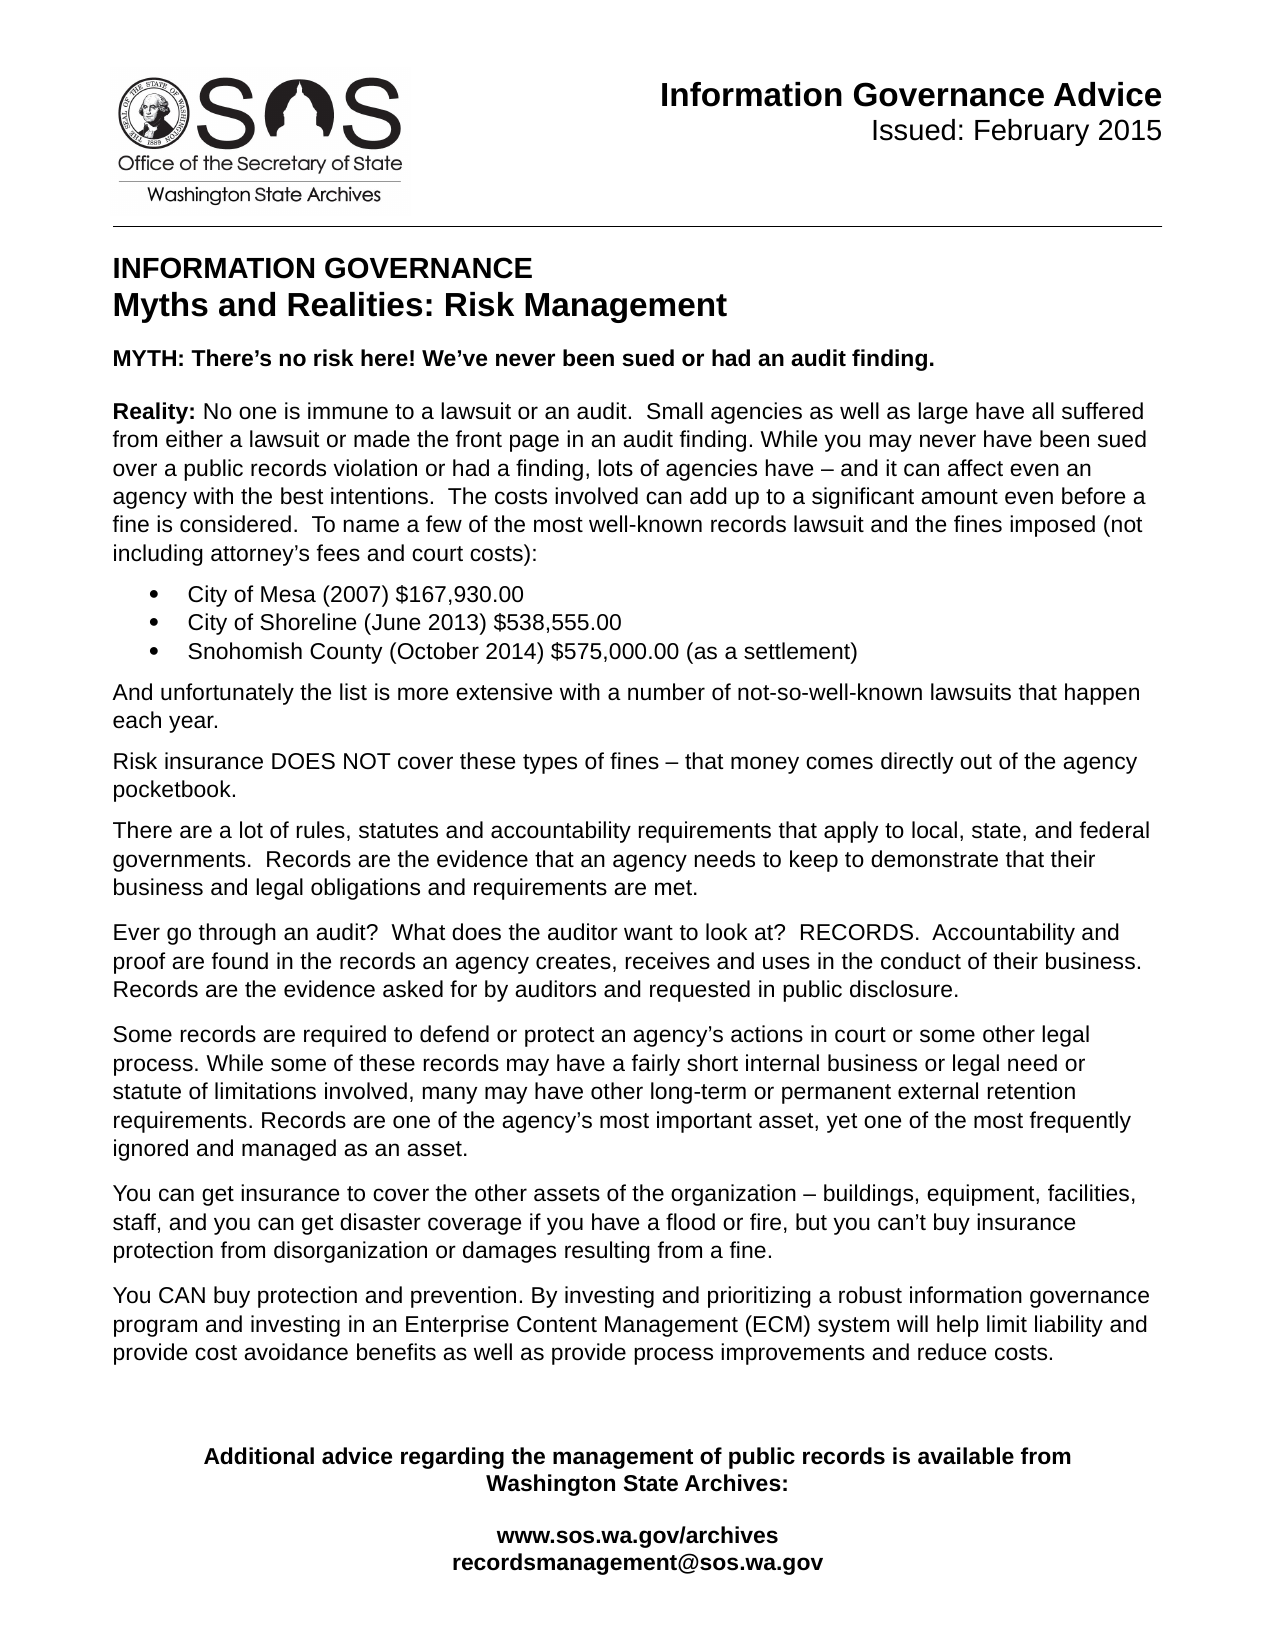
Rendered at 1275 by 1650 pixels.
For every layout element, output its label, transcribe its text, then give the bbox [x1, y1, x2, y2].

list City of Mesa (2007) $167,930.00 [150, 581, 1162, 607]
picture [109, 67, 411, 216]
text You CAN buy protection and prevention. By investing and prioritizing a robust information governance program and investing in an Enterprise Content Management (ECM) system will help limit liability and provide cost avoidance benefits as well as provide process improvements and reduce costs. [112, 1282, 1162, 1365]
list City of Shoreline (June 2013) $538,555.00 [150, 609, 1162, 636]
text And unfortunately the list is more extensive with a number of not-so-well-known lawsuits that happen each year. [112, 678, 1162, 733]
text There are a lot of rules, statutes and accountability requirements that apply to local, state, and federal governments. Records are the evidence that an agency needs to keep to demonstrate that their business and legal obligations and requirements are met. [112, 817, 1162, 901]
text Reality: No one is immune to a lawsuit or an audit. Small agencies as well as large have all suffered from either a lawsuit or made the front page in an audit finding. While you may never have been sued over a public records violation or had a finding, lots of agencies have – and it can affect even an agency with the best intentions. The costs involved can add up to a significant amount even before a fine is considered. To name a few of the most well-known records lawsuit and the fines imposed (not including attorney’s fees and court costs): [112, 398, 1162, 566]
text Myths and Realities: Risk Management [112, 285, 1162, 323]
text You can get insurance to cover the other assets of the organization – buildings, equipment, facilities, staff, and you can get disaster coverage if you have a flood or fire, but you can’t buy insurance protection from disorganization or damages resulting from a fine. [112, 1180, 1162, 1263]
text Some records are required to defend or protect an agency’s actions in court or some other legal process. While some of these records may have a fairly short internal business or legal need or statute of limitations involved, many may have other long-term or permanent external retention requirements. Records are one of the agency’s most important asset, yet one of the most frequently ignored and managed as an asset. [112, 1021, 1162, 1161]
list Snohomish County (October 2014) $575,000.00 (as a settlement) [150, 638, 1162, 664]
text MYTH: There’s no risk here! We’ve never been sued or had an audit finding. [112, 345, 1162, 371]
text INFORMATION GOVERNANCE [112, 251, 1162, 285]
text Risk insurance DOES NOT cover these types of fines – that money comes directly out of the agency pocketbook. [112, 748, 1162, 803]
text Ever go through an audit? What does the auditor want to look at? RECORDS. Accountability and proof are found in the records an agency creates, receives and uses in the conduct of their business. Records are the evidence asked for by auditors and requested in public disclosure. [112, 919, 1162, 1002]
